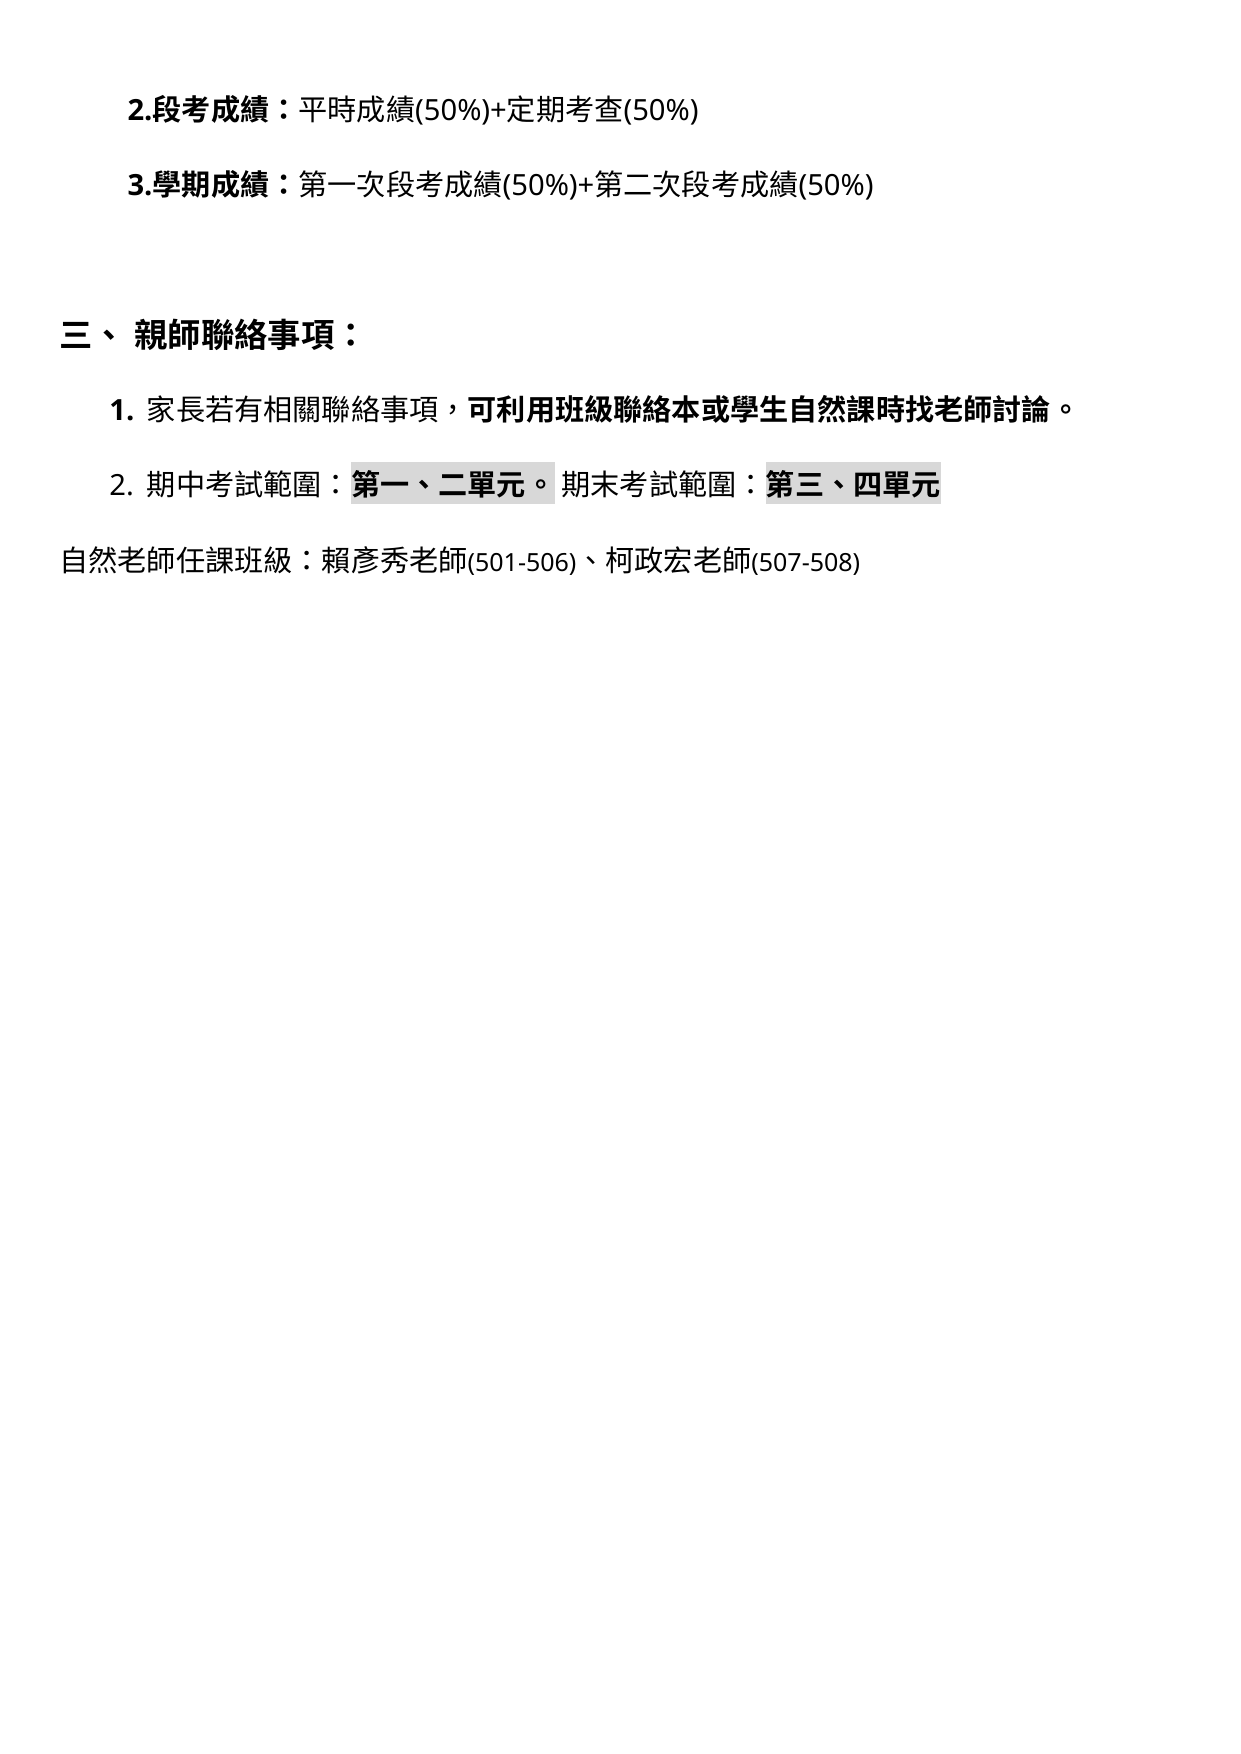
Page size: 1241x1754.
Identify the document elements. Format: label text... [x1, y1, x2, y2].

text 3.學期成績：第一次段考成績(50%)+第二次段考成績(50%) [59, 146, 1181, 221]
list 親師聯絡事項： [59, 296, 1181, 371]
text 2.段考成績：平時成績(50%)+定期考查(50%) [59, 71, 1181, 146]
list 期中考試範圍：第一、二單元。 期末考試範圍：第三、四單元 [109, 446, 1181, 521]
list 家長若有相關聯絡事項，可利用班級聯絡本或學生自然課時找老師討論。 [109, 371, 1181, 446]
text 自然老師任課班級：賴彥秀老師(501-506)、柯政宏老師(507-508) [59, 521, 1181, 596]
